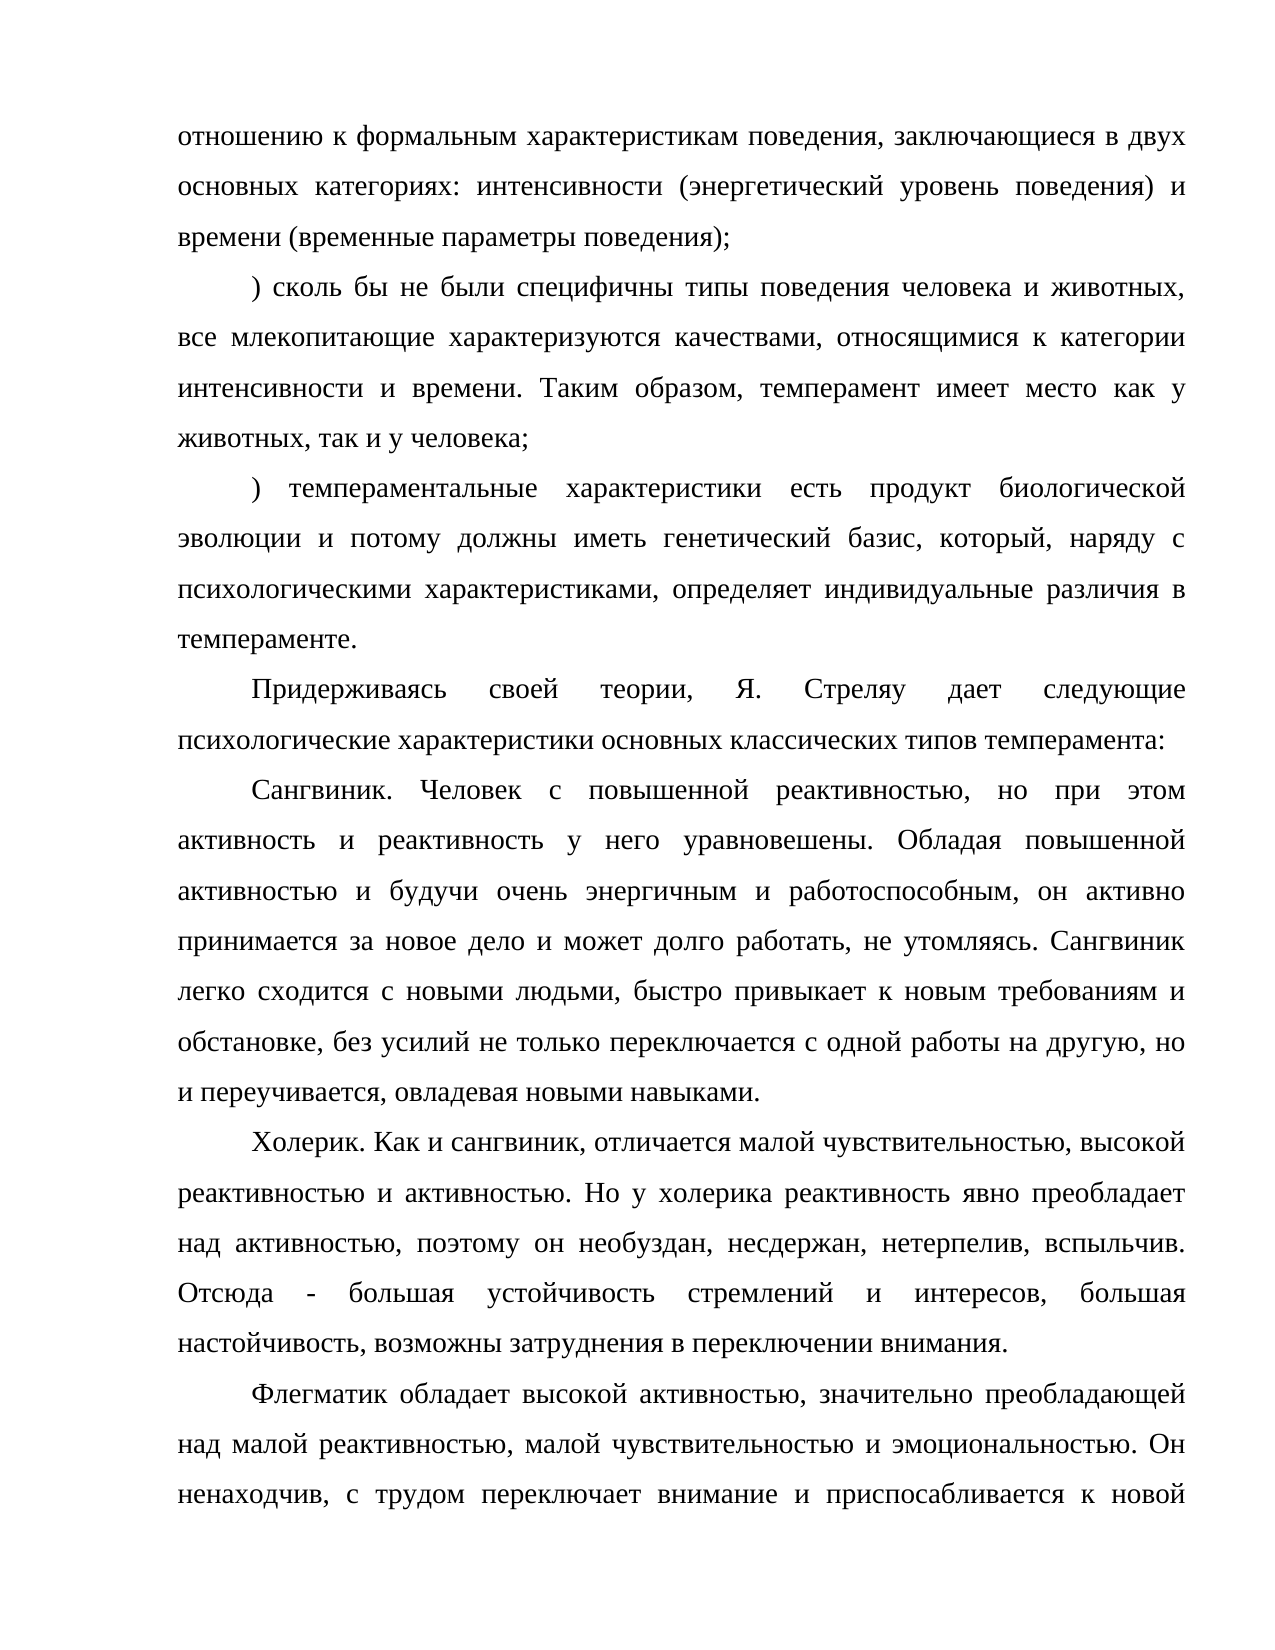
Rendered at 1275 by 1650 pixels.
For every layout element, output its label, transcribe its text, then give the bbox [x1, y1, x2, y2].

text Сангвиник. Человек с повышенной реактивностью, но при этом активность и реактивность у него уравновешены. Обладая повышенной активностью и будучи очень энергичным и работоспособным, он активно принимается за новое дело и может долго работать, не утомляясь. Сангвиник легко сходится с новыми людьми, быстро привыкает к новым требованиям и обстановке, без усилий не только переключается с одной работы на другую, но и переучивается, овладевая новыми навыками. [177, 772, 1186, 1108]
text ) темпераментальные характеристики есть продукт биологической эволюции и потому должны иметь генетический базис, который, наряду с психологическими характеристиками, определяет индивидуальные различия в темпераменте. [177, 470, 1186, 655]
text Придерживаясь своей теории, Я. Стреляу дает следующие психологические характеристики основных классических типов темперамента: [177, 672, 1186, 755]
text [177, 1376, 1186, 1510]
text ) сколь бы не были специфичны типы поведения человека и животных, все млекопитающие характеризуются качествами, относящимися к категории интенсивности и времени. Таким образом, темперамент имеет место как у животных, так и у человека; [177, 269, 1186, 453]
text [177, 118, 1186, 252]
text Холерик. Как и сангвиник, отличается малой чувствительностью, высокой реактивностью и активностью. Но у холерика реактивность явно преобладает над активностью, поэтому он необуздан, несдержан, нетерпелив, вспыльчив. Отсюда - большая устойчивость стремлений и интересов, большая настойчивость, возможны затруднения в переключении внимания. [177, 1124, 1186, 1359]
